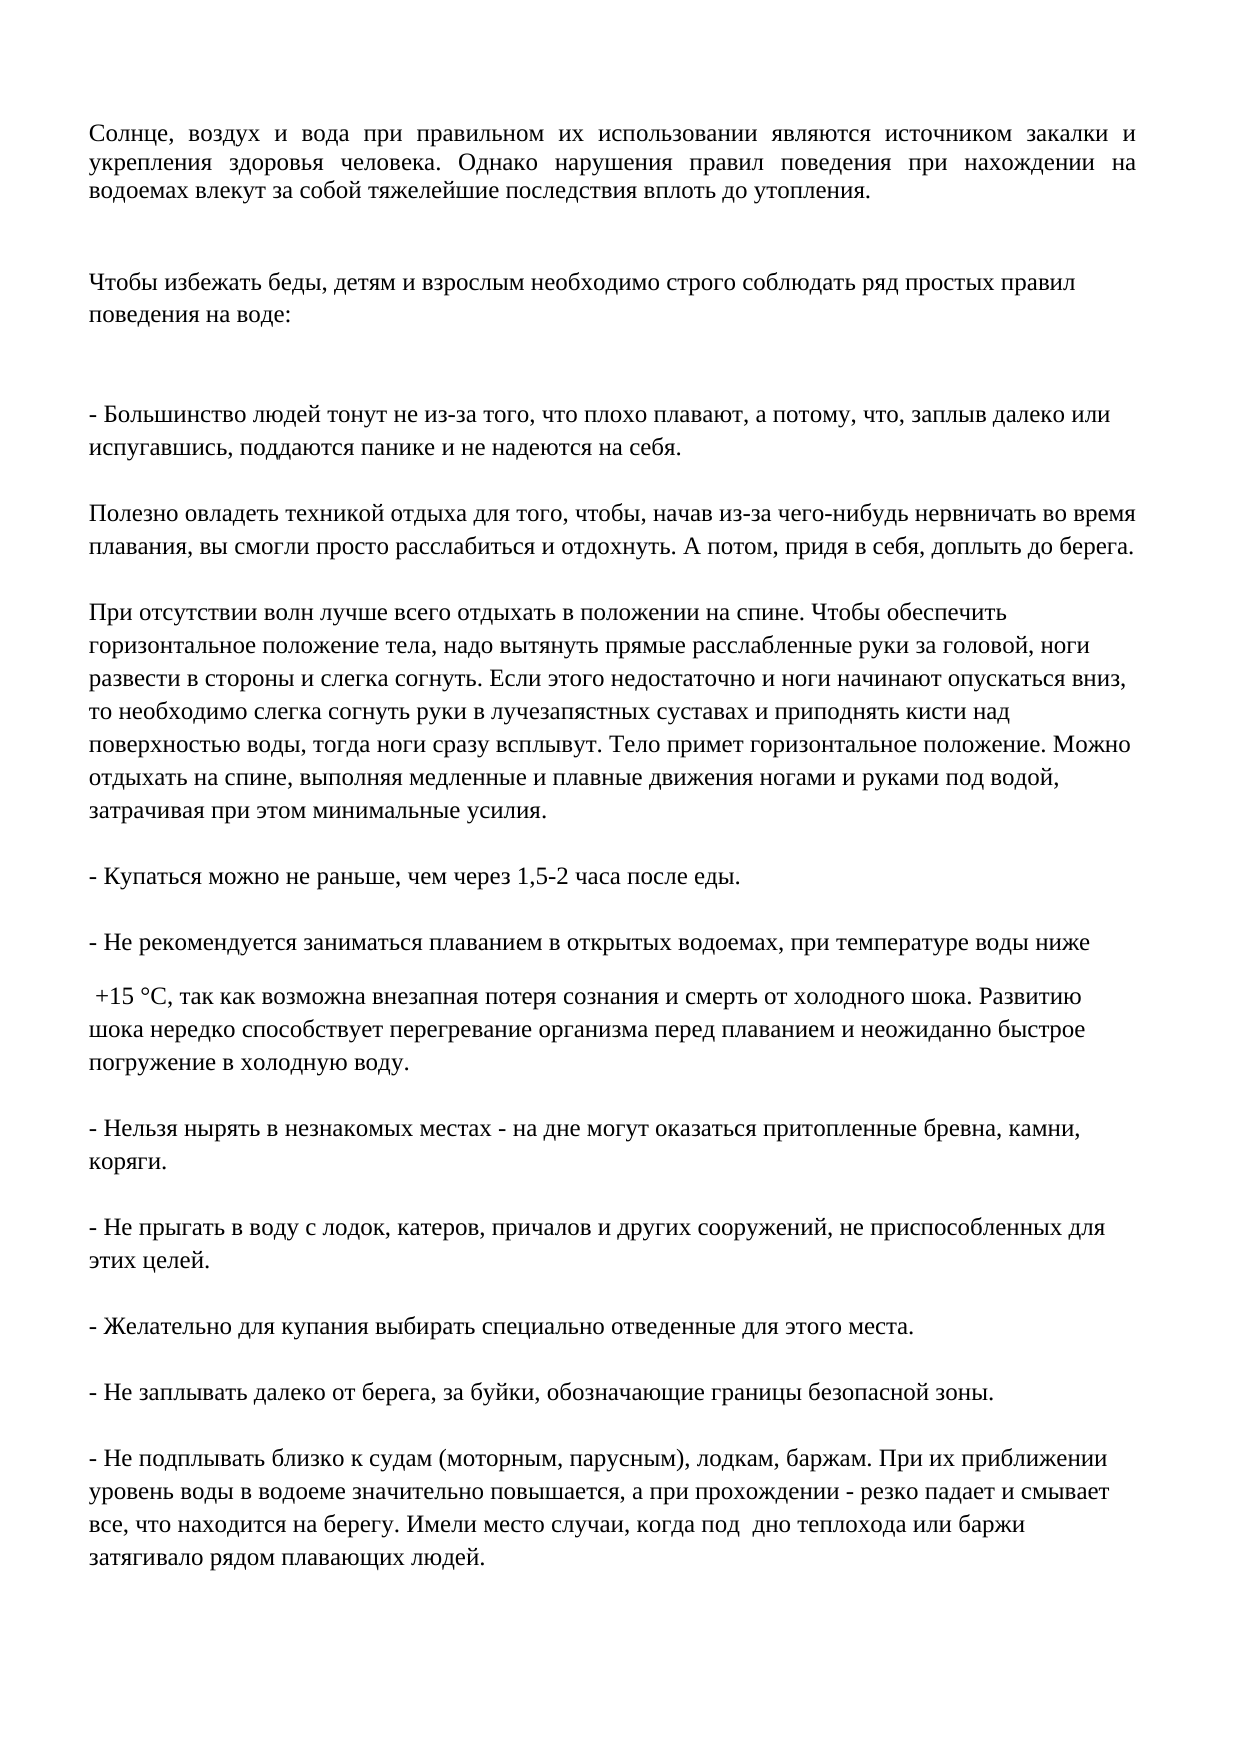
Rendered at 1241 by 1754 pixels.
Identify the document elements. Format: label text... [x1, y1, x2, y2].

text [89, 981, 1137, 1604]
text Солнце, воздух и вода при правильном их использовании являются источником закалки и укрепления здоровья человека. Однако нарушения правил поведения при нахождении на водоемах влекут за собой тяжелейшие последствия вплоть до утопления. [89, 118, 1137, 204]
text Чтобы избежать беды, детям и взрослым необходимо строго соблюдать ряд простых правил поведения на воде: - Большинство людей тонут не из-за того, что плохо плавают, а потому, что, заплыв далеко или испугавшись, поддаются панике и не надеются на себя. Полезно овладеть техникой отдыха для того, чтобы, начав из-за чего-нибудь нервничать во время плавания, вы смогли просто расслабиться и отдохнуть. А потом, придя в себя, доплыть до берега. При отсутствии волн лучше всего отдыхать в положении на спине. Чтобы обеспечить горизонтальное положение тела, надо вытянуть прямые расслабленные руки за головой, ноги развести в стороны и слегка согнуть. Если этого недостаточно и ноги начинают опускаться вниз, то необходимо слегка согнуть руки в лучезапястных суставах и приподнять кисти над поверхностью воды, тогда ноги сразу всплывут. Тело примет горизонтальное положение. Можно отдыхать на спине, выполняя медленные и плавные движения ногами и руками под водой, затрачивая при этом минимальные усилия. - Купаться можно не раньше, чем через 1,5-2 часа после еды. - Не рекомендуется заниматься плаванием в открытых водоемах, при температуре воды ниже [89, 233, 1137, 956]
